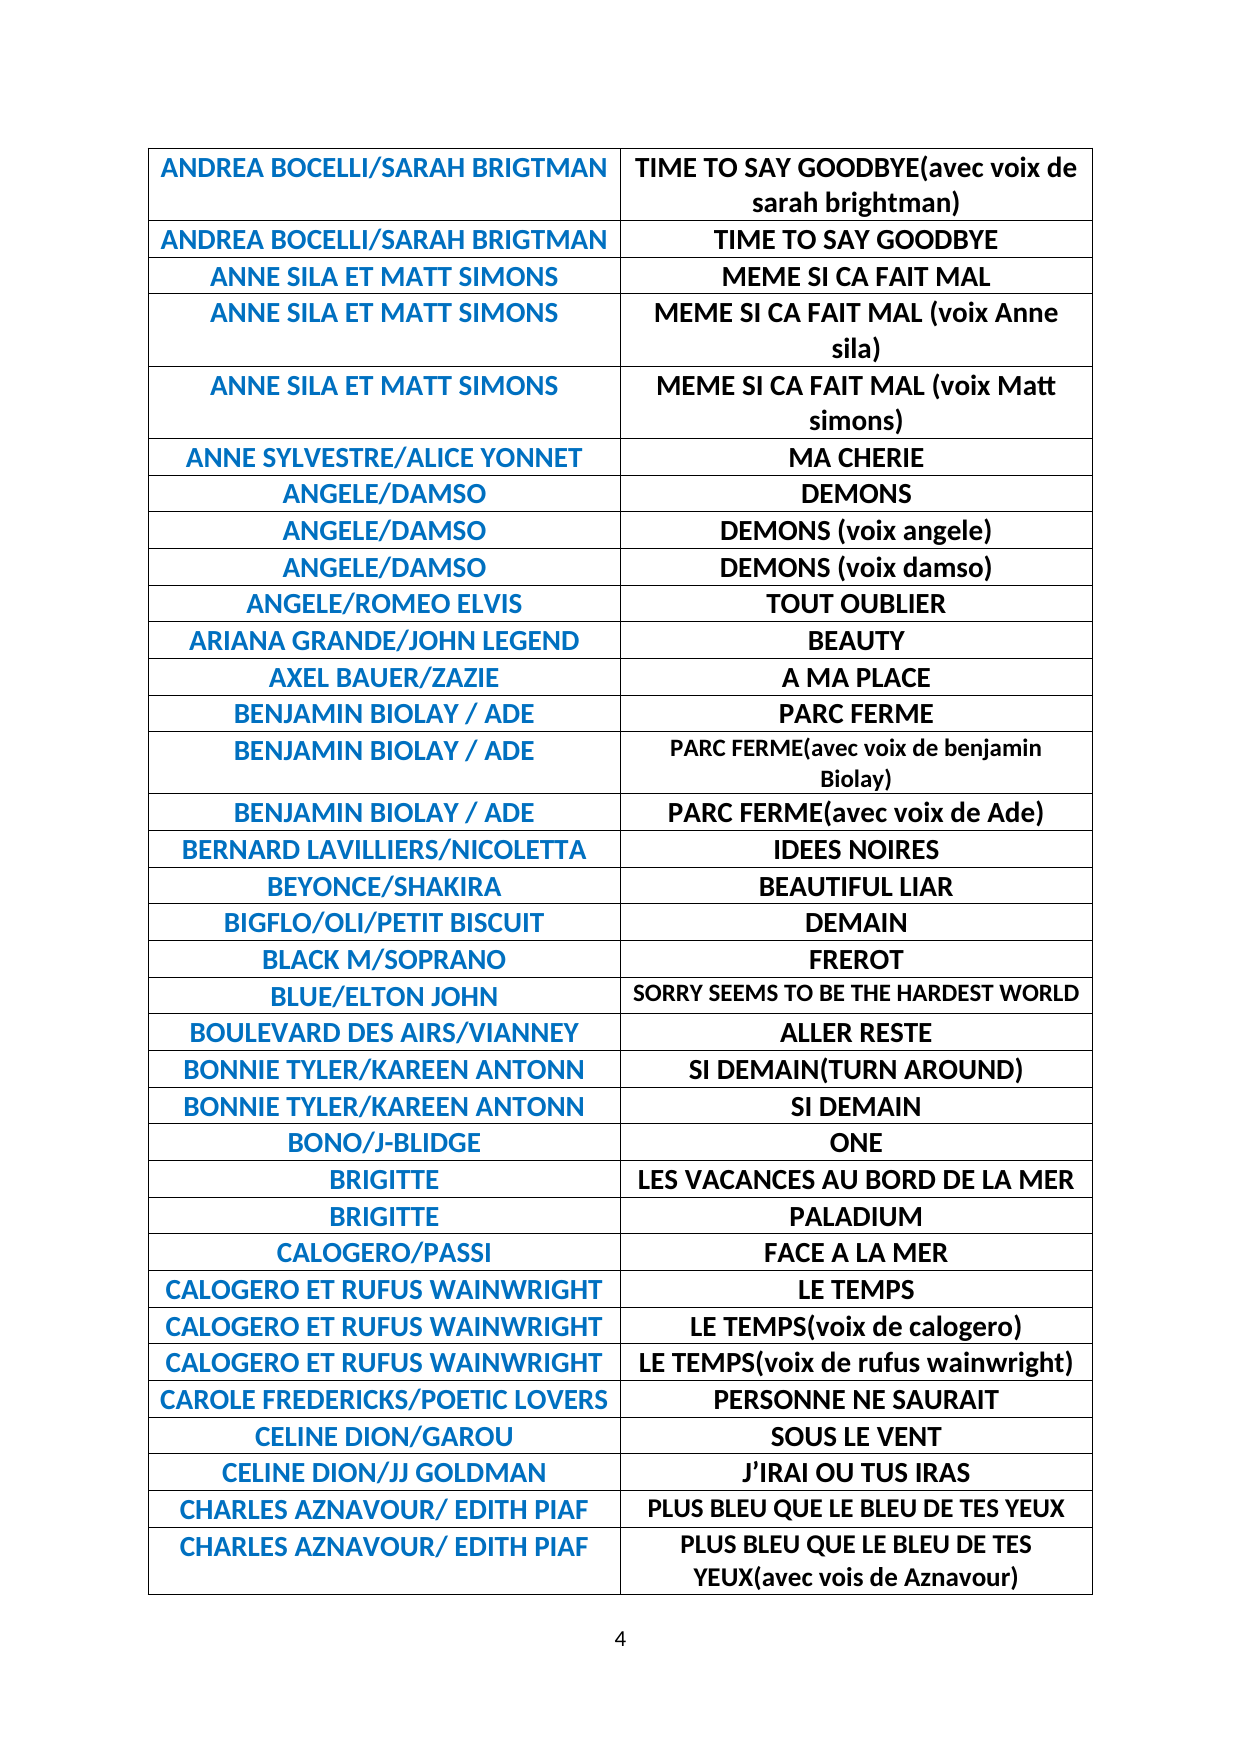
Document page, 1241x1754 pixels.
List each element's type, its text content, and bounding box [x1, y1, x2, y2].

table_cell MEME SI CA FAIT MAL (voix Matt simons) [621, 367, 1092, 438]
table_cell BENJAMIN BIOLAY / ADE [149, 732, 620, 793]
table_cell SOUS LE VENT [621, 1418, 1092, 1453]
table_cell PLUS BLEU QUE LE BLEU DE TES YEUX [621, 1491, 1092, 1527]
table_cell BENJAMIN BIOLAY / ADE [149, 696, 620, 731]
table_cell LE TEMPS [621, 1271, 1092, 1307]
table_cell DEMONS [621, 476, 1092, 511]
table_cell PARC FERME [621, 696, 1092, 731]
table_cell CALOGERO ET RUFUS WAINWRIGHT [149, 1271, 620, 1307]
table_cell PARC FERME(avec voix de Ade) [621, 794, 1092, 830]
table_cell PLUS BLEU QUE LE BLEU DE TES YEUX(avec vois de Aznavour) [621, 1528, 1092, 1594]
table_cell AXEL BAUER/ZAZIE [149, 659, 620, 694]
table_cell ONE [621, 1124, 1092, 1160]
table_cell BERNARD LAVILLIERS/NICOLETTA [149, 831, 620, 867]
table_cell A MA PLACE [621, 659, 1092, 694]
table_cell CAROLE FREDERICKS/POETIC LOVERS [149, 1381, 620, 1417]
table_cell BIGFLO/OLI/PETIT BISCUIT [149, 904, 620, 940]
table_cell CALOGERO/PASSI [149, 1234, 620, 1270]
table_cell BONO/J-BLIDGE [149, 1124, 620, 1160]
table_cell PARC FERME(avec voix de benjamin Biolay) [621, 732, 1092, 793]
table_cell PALADIUM [621, 1198, 1092, 1233]
table_cell ANGELE/DAMSO [149, 476, 620, 511]
table_cell BENJAMIN BIOLAY / ADE [149, 794, 620, 830]
table_cell PERSONNE NE SAURAIT [621, 1381, 1092, 1417]
table_cell CALOGERO ET RUFUS WAINWRIGHT [149, 1308, 620, 1343]
table_cell ARIANA GRANDE/JOHN LEGEND [149, 622, 620, 658]
table_cell TIME TO SAY GOODBYE [621, 221, 1092, 257]
table_cell BEAUTIFUL LIAR [621, 868, 1092, 903]
table_cell DEMONS (voix angele) [621, 512, 1092, 548]
table_cell ANNE SYLVESTRE/ALICE YONNET [149, 439, 620, 474]
table_cell DEMAIN [621, 904, 1092, 940]
table_cell SI DEMAIN [621, 1088, 1092, 1123]
table_cell CHARLES AZNAVOUR/ EDITH PIAF [149, 1491, 620, 1527]
table_cell MEME SI CA FAIT MAL (voix Anne sila) [621, 294, 1092, 366]
table_cell DEMONS (voix damso) [621, 549, 1092, 584]
table_cell IDEES NOIRES [621, 831, 1092, 867]
table_cell CELINE DION/JJ GOLDMAN [149, 1454, 620, 1490]
table_cell FACE A LA MER [621, 1234, 1092, 1270]
table_cell CELINE DION/GAROU [149, 1418, 620, 1453]
table_cell TOUT OUBLIER [621, 586, 1092, 621]
table_cell LE TEMPS(voix de rufus wainwright) [621, 1344, 1092, 1380]
table_cell BEAUTY [621, 622, 1092, 658]
table_cell ANGELE/ROMEO ELVIS [149, 586, 620, 621]
table_cell MA CHERIE [621, 439, 1092, 474]
table_cell ANNE SILA ET MATT SIMONS [149, 294, 620, 366]
table_cell LES VACANCES AU BORD DE LA MER [621, 1161, 1092, 1197]
table_cell ANNE SILA ET MATT SIMONS [149, 258, 620, 293]
table_cell CALOGERO ET RUFUS WAINWRIGHT [149, 1344, 620, 1380]
table_cell ANGELE/DAMSO [149, 549, 620, 584]
table_cell BONNIE TYLER/KAREEN ANTONN [149, 1088, 620, 1123]
table_cell LE TEMPS(voix de calogero) [621, 1308, 1092, 1343]
table_cell BRIGITTE [149, 1161, 620, 1197]
table_cell J’IRAI OU TUS IRAS [621, 1454, 1092, 1490]
table_cell ALLER RESTE [621, 1014, 1092, 1050]
table_cell BEYONCE/SHAKIRA [149, 868, 620, 903]
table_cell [149, 149, 620, 220]
table_cell ANGELE/DAMSO [149, 512, 620, 548]
table_cell BONNIE TYLER/KAREEN ANTONN [149, 1051, 620, 1087]
table_cell MEME SI CA FAIT MAL [621, 258, 1092, 293]
table_cell TIME TO SAY GOODBYE(avec voix de sarah brightman) [621, 149, 1092, 220]
table_cell BOULEVARD DES AIRS/VIANNEY [149, 1014, 620, 1050]
table_cell ANDREA BOCELLI/SARAH BRIGTMAN [149, 221, 620, 257]
table_cell BLUE/ELTON JOHN [149, 978, 620, 1013]
table_cell ANNE SILA ET MATT SIMONS [149, 367, 620, 438]
table_cell FREROT [621, 941, 1092, 977]
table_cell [149, 1528, 620, 1594]
table_cell SORRY SEEMS TO BE THE HARDEST WORLD [621, 978, 1092, 1013]
table_cell BRIGITTE [149, 1198, 620, 1233]
table_cell BLACK M/SOPRANO [149, 941, 620, 977]
table_cell SI DEMAIN(TURN AROUND) [621, 1051, 1092, 1087]
